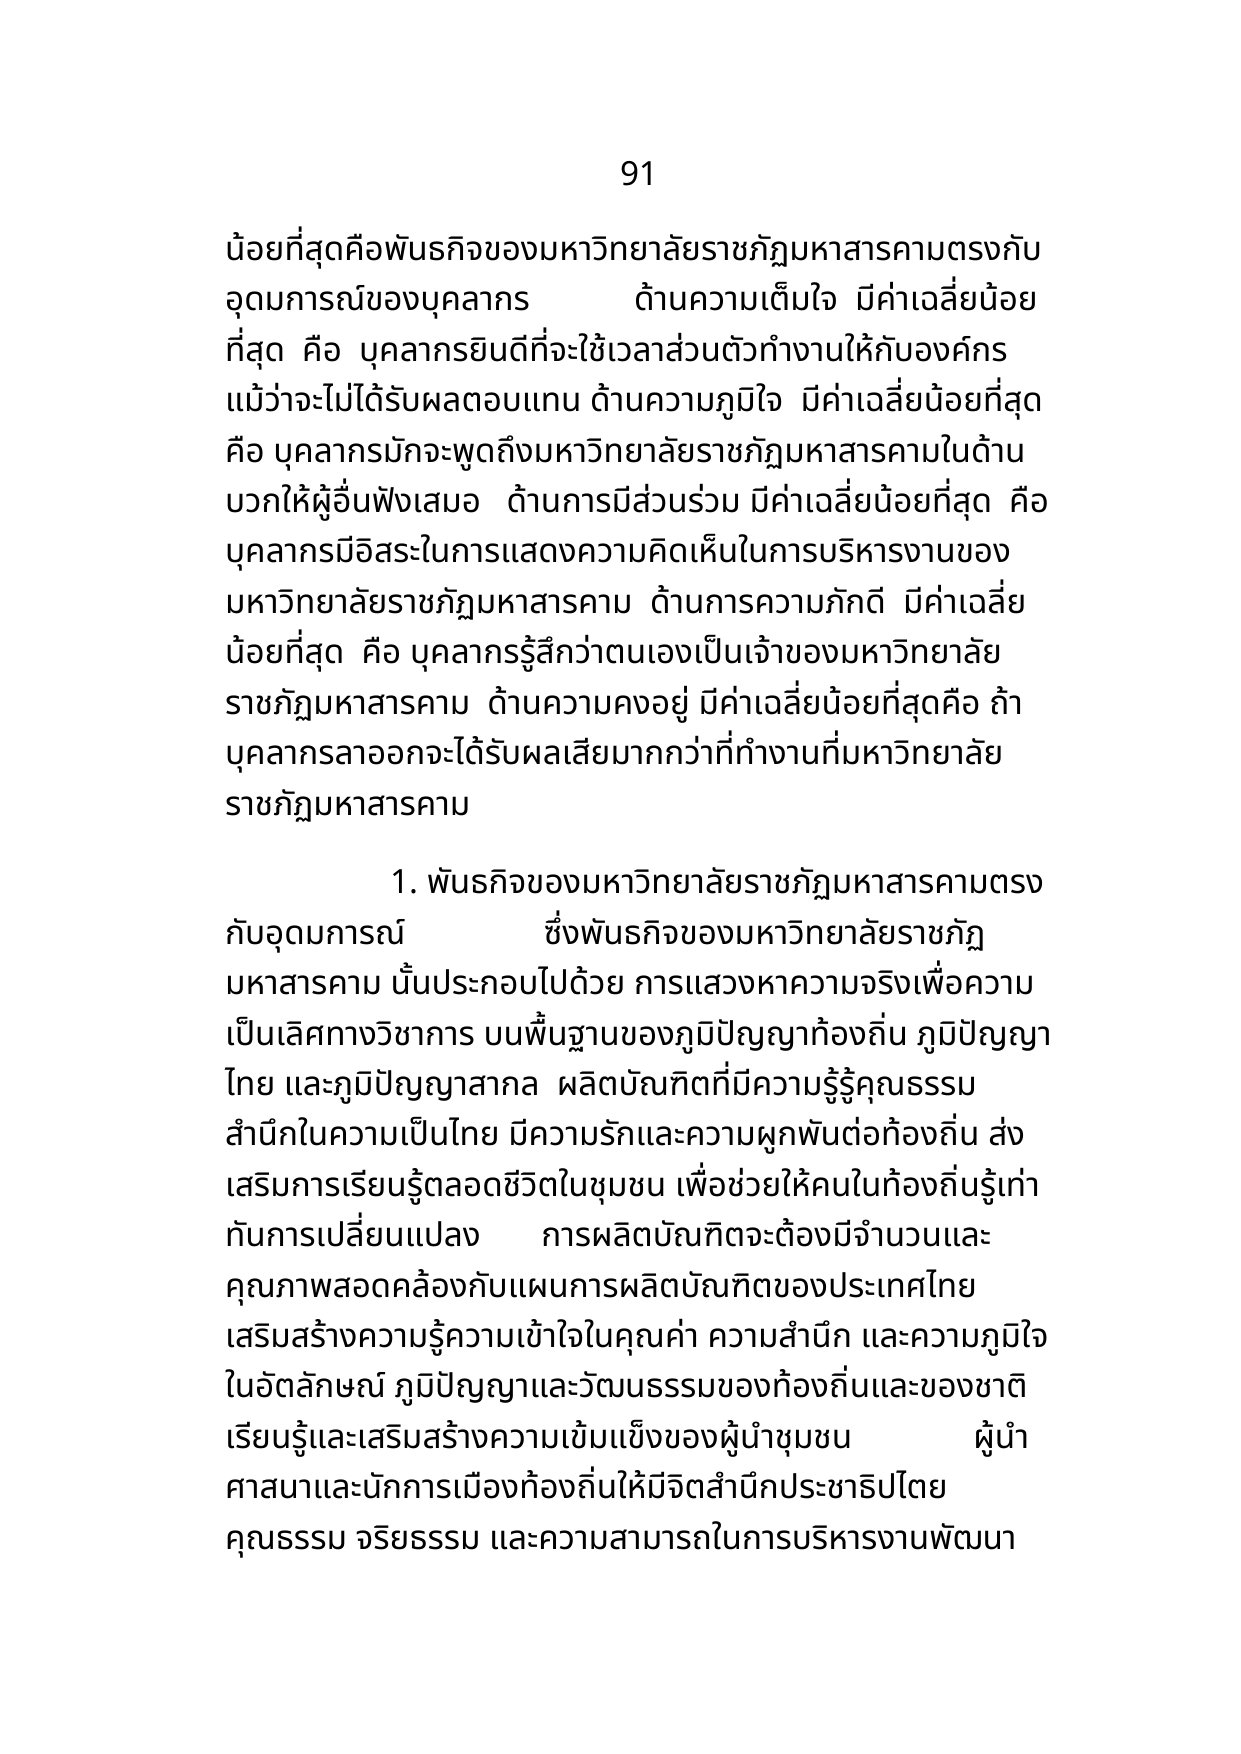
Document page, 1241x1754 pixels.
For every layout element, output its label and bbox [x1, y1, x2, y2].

text [225, 225, 1053, 858]
text [225, 858, 1053, 1564]
